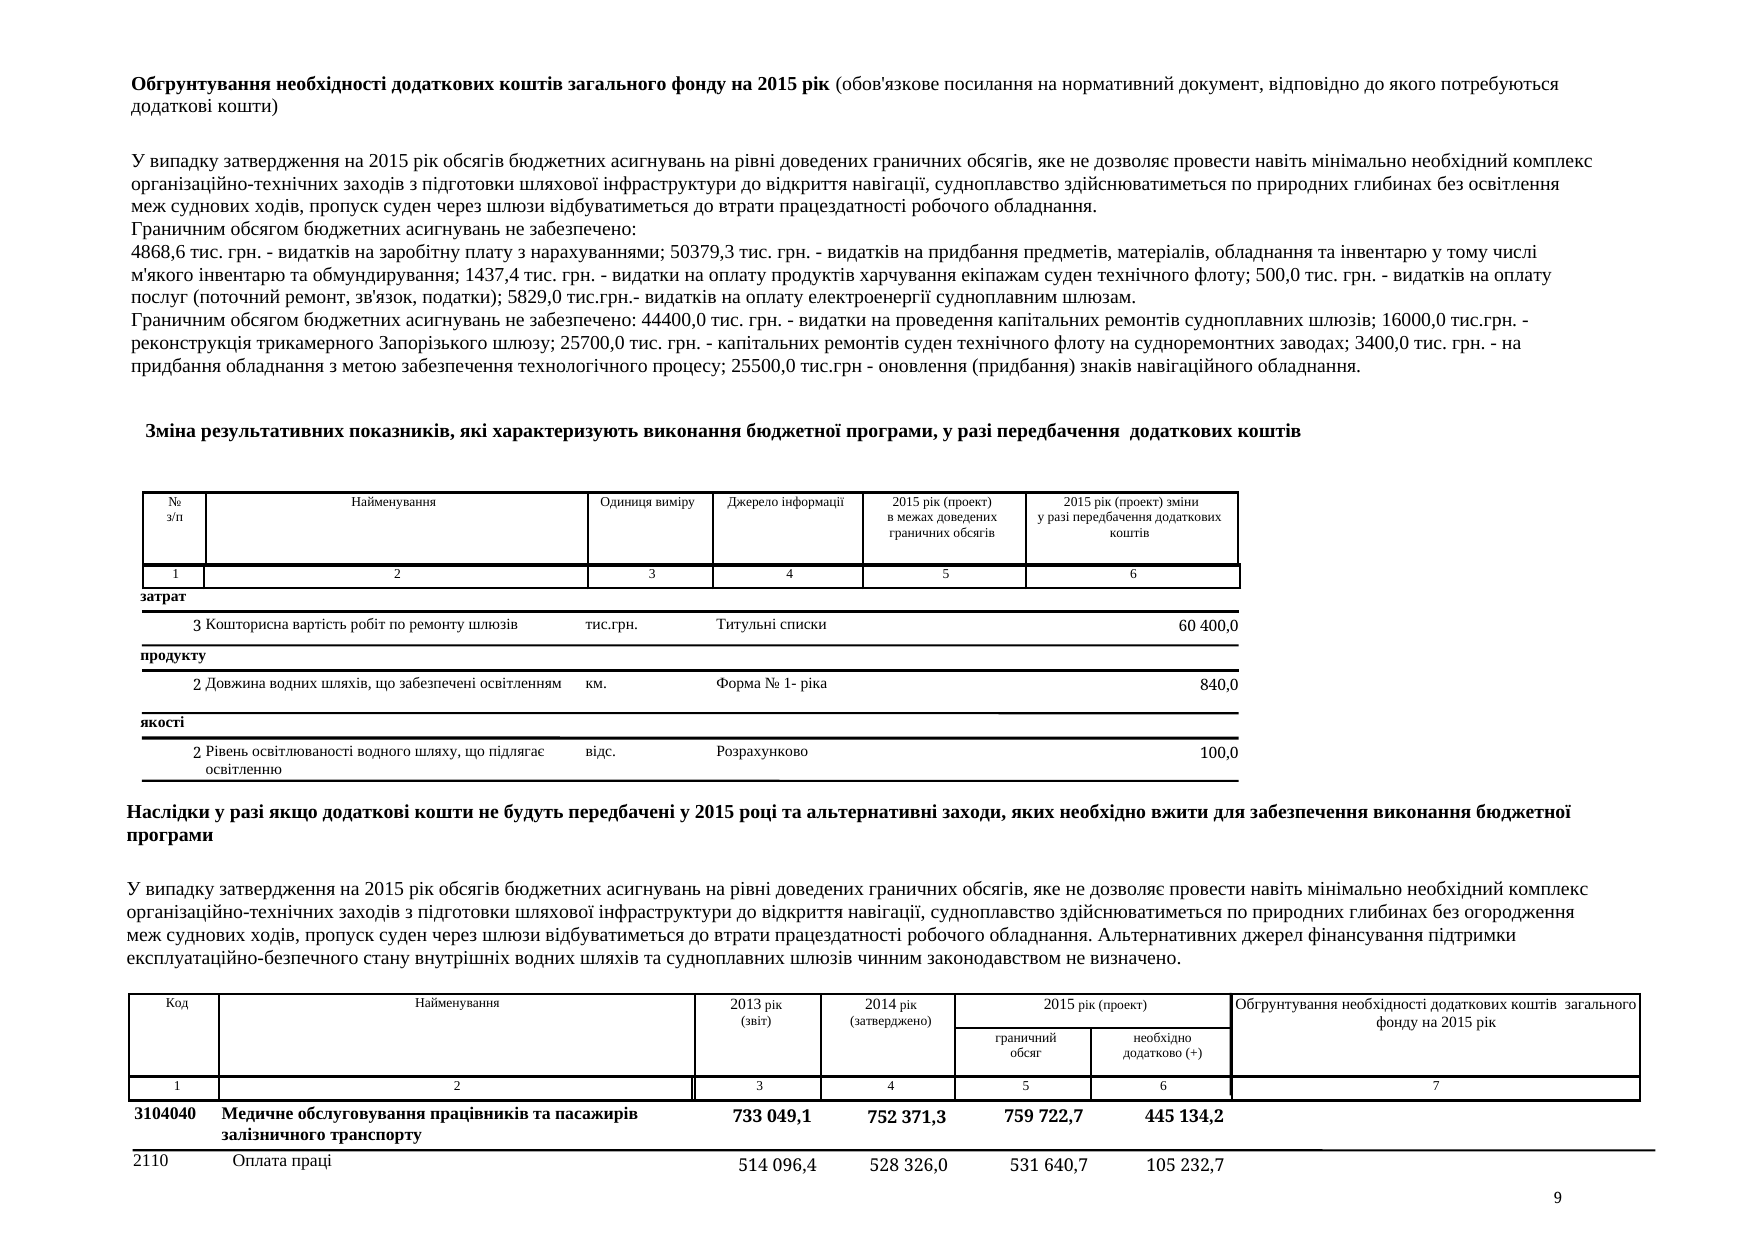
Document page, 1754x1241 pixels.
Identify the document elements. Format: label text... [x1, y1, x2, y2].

text обсяг [956, 1045, 1095, 1061]
text 528 326,0 [830, 1152, 948, 1174]
text додатково (+) [1095, 1045, 1231, 1061]
text Рівень освітлюваності водного шляху, що підлягає освітленню [205, 742, 585, 777]
text 2 [205, 565, 587, 581]
text (затверджено) [823, 1013, 954, 1028]
text 2110 [133, 1150, 232, 1171]
text Граничним обсягом бюджетних асигнувань не забезпечено: 44400,0 тис. грн. - видатки на проведення капітальних ремонтів судноплавних шлюзів; 16000,0 тис.грн. - реконструкція трикамерного Запорізького шлюзу; 25700,0 тис. грн. - капітальних ремонтів суден технічного флоту на судноремонтних заводах; 3400,0 тис. грн. - на придбання обладнання з метою забезпечення технологічного процесу; 25500,0 тис.грн - оновлення (придбання) знаків навігаційного обладнання. [131, 308, 1597, 377]
text 7 [1233, 1078, 1639, 1093]
text Кошторисна вартість робіт по ремонту шлюзів [205, 615, 585, 633]
text Граничним обсягом бюджетних асигнувань не забезпечено: [131, 217, 1597, 240]
text відс. [585, 742, 716, 759]
text 4 [822, 1078, 954, 1093]
text 4868,6 тис. грн. - видатків на заробітну плату з нарахуваннями; 50379,3 тис. грн. - видатків на придбання предметів, матеріалів, обладнання та інвентарю у тому числі м'якого інвентарю та обмундирування; 1437,4 тис. грн. - видатки на оплату продуктів харчування екіпажам суден технічного флоту; 500,0 тис. грн. - видатків на оплату послуг (поточний ремонт, зв'язок, податки); 5829,0 тис.грн.- видатків на оплату електроенергії судноплавним шлюзам. [131, 240, 1597, 308]
text 6 [1092, 1078, 1231, 1093]
text Обгрунтування необхідності додаткових коштів загального фонду на 2015 рік [1233, 995, 1639, 1031]
text 100,0 [1025, 742, 1238, 761]
text 3 [140, 615, 205, 634]
text Код [130, 995, 223, 1011]
text 2014 рік [823, 995, 954, 1013]
text 531 640,7 [962, 1152, 1088, 1174]
text 3 [589, 565, 712, 581]
text (звіт) [696, 1013, 823, 1028]
text 4 [714, 565, 862, 581]
text 733 049,1 [688, 1103, 812, 1125]
text Довжина водних шляхів, що забезпечені освітленням [205, 674, 585, 692]
text Зміна результативних показників, які характеризують виконання бюджетної програми, у разі передбачення додаткових коштів [145, 419, 1673, 442]
text 514 096,4 [690, 1152, 816, 1174]
text Медичне обслуговування працівників та пасажирів залізничного транспорту [221, 1103, 688, 1144]
text 2 [220, 1078, 694, 1093]
text 2015 рік (проект) зміни [1022, 494, 1237, 509]
text Джерело інформації [709, 494, 862, 509]
text 2013 рік [696, 995, 823, 1013]
text 1 [130, 1078, 218, 1093]
text продукту [140, 646, 864, 663]
text 6 [1027, 565, 1239, 581]
text 840,0 [1025, 674, 1238, 693]
text Одиниця виміру [583, 494, 709, 509]
text 105 232,7 [1098, 1152, 1224, 1174]
text якості [140, 713, 864, 731]
text 9 [1481, 1186, 1562, 1208]
text 5 [864, 565, 1025, 581]
text затрат [140, 586, 864, 604]
text в межах доведених граничних обсягів [864, 509, 1022, 540]
text 759 722,7 [957, 1103, 1083, 1125]
text у разі передбачення додаткових коштів [1022, 509, 1237, 540]
text км. [585, 674, 716, 692]
text Найменування [200, 494, 583, 509]
text граничний [956, 1029, 1095, 1045]
text 2015 рік (проект) [956, 995, 1231, 1013]
text 5 [956, 1078, 1090, 1093]
text Наслідки у разі якщо додаткові кошти не будуть передбачені у 2015 році та альтернативні заходи, яких необхідно вжити для забезпечення виконання бюджетної програми [126, 800, 1588, 845]
text 60 400,0 [1025, 615, 1238, 634]
text 3 [696, 1078, 820, 1093]
text 2 [140, 742, 205, 761]
text з/п [144, 509, 205, 525]
text тис.грн. [585, 615, 716, 633]
text 445 134,2 [1093, 1103, 1224, 1125]
text № [144, 494, 200, 509]
text Титульні списки [716, 615, 864, 633]
text Форма № 1- ріка [716, 674, 864, 692]
text 2015 рік (проект) [864, 494, 1022, 509]
text необхідно [1095, 1029, 1231, 1045]
text 3104040 [134, 1103, 221, 1123]
text 752 371,3 [823, 1105, 946, 1127]
text У випадку затвердження на 2015 рік обсягів бюджетних асигнувань на рівні доведених граничних обсягів, яке не дозволяє провести навіть мінімально необхідний комплекс організаційно-технічних заходів з підготовки шляхової інфраструктури до відкриття навігації, судноплавство здійснюватиметься по природних глибинах без освітлення меж суднових ходів, пропуск суден через шлюзи відбуватиметься до втрати працездатності робочого обладнання. [131, 149, 1597, 217]
text 2 [140, 674, 205, 693]
text Обгрунтування необхідності додаткових коштів загального фонду на 2015 рік (обов'язкове посилання на нормативний документ, відповідно до якого потребуються додаткові кошти) [131, 72, 1593, 117]
text Розрахунково [716, 742, 864, 759]
text 1 [144, 565, 203, 581]
text У випадку затвердження на 2015 рік обсягів бюджетних асигнувань на рівні доведених граничних обсягів, яке не дозволяє провести навіть мінімально необхідний комплекс організаційно-технічних заходів з підготовки шляхової інфраструктури до відкриття навігації, судноплавство здійснюватиметься по природних глибинах без огородження меж суднових ходів, пропуск суден через шлюзи відбуватиметься до втрати працездатності робочого обладнання. Альтернативних джерел фінансування підтримки експлуатаційно-безпечного стану внутрішніх водних шляхів та судноплавних шлюзів чинним законодавством не визначено. [126, 877, 1591, 969]
text Оплата праці [232, 1150, 690, 1171]
text Найменування [223, 995, 694, 1011]
